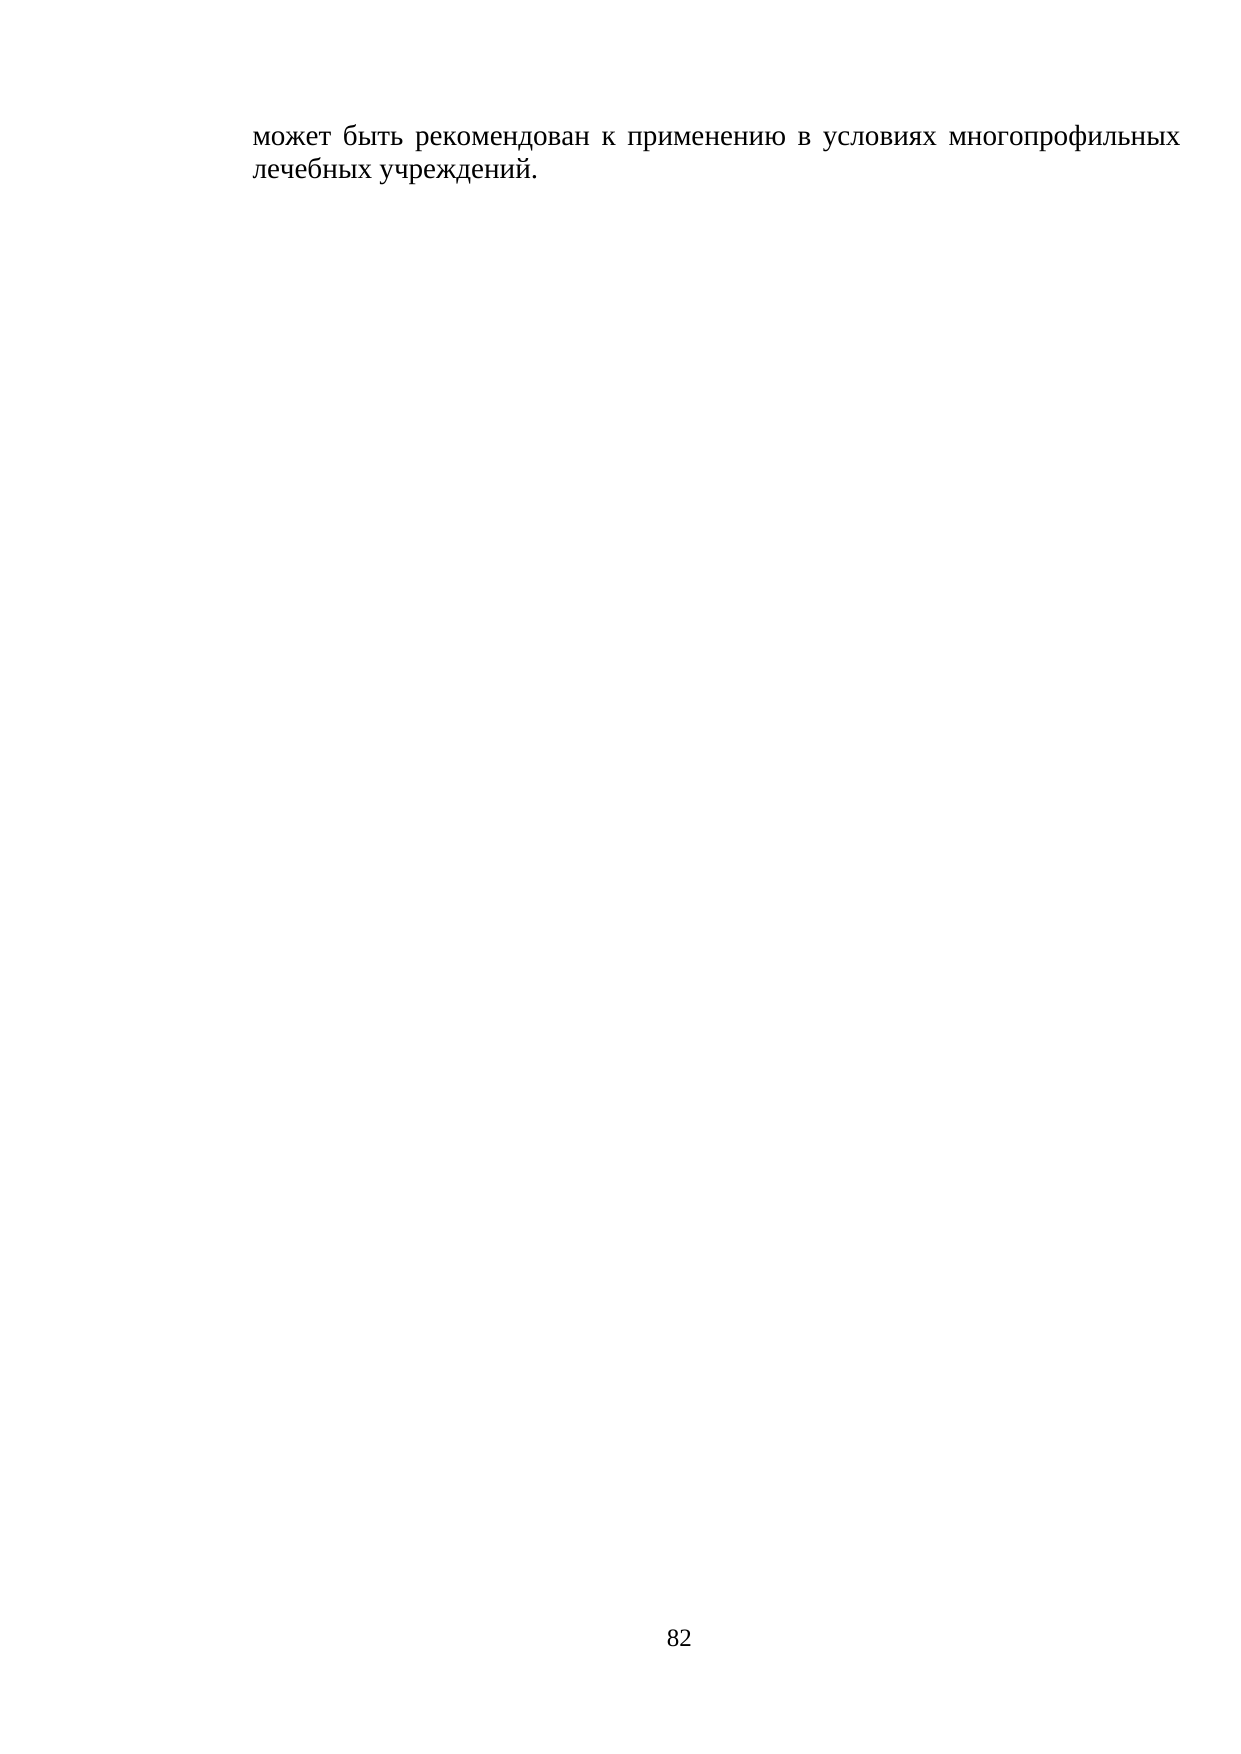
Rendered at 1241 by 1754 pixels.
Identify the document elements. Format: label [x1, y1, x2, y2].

text [252, 118, 1181, 185]
